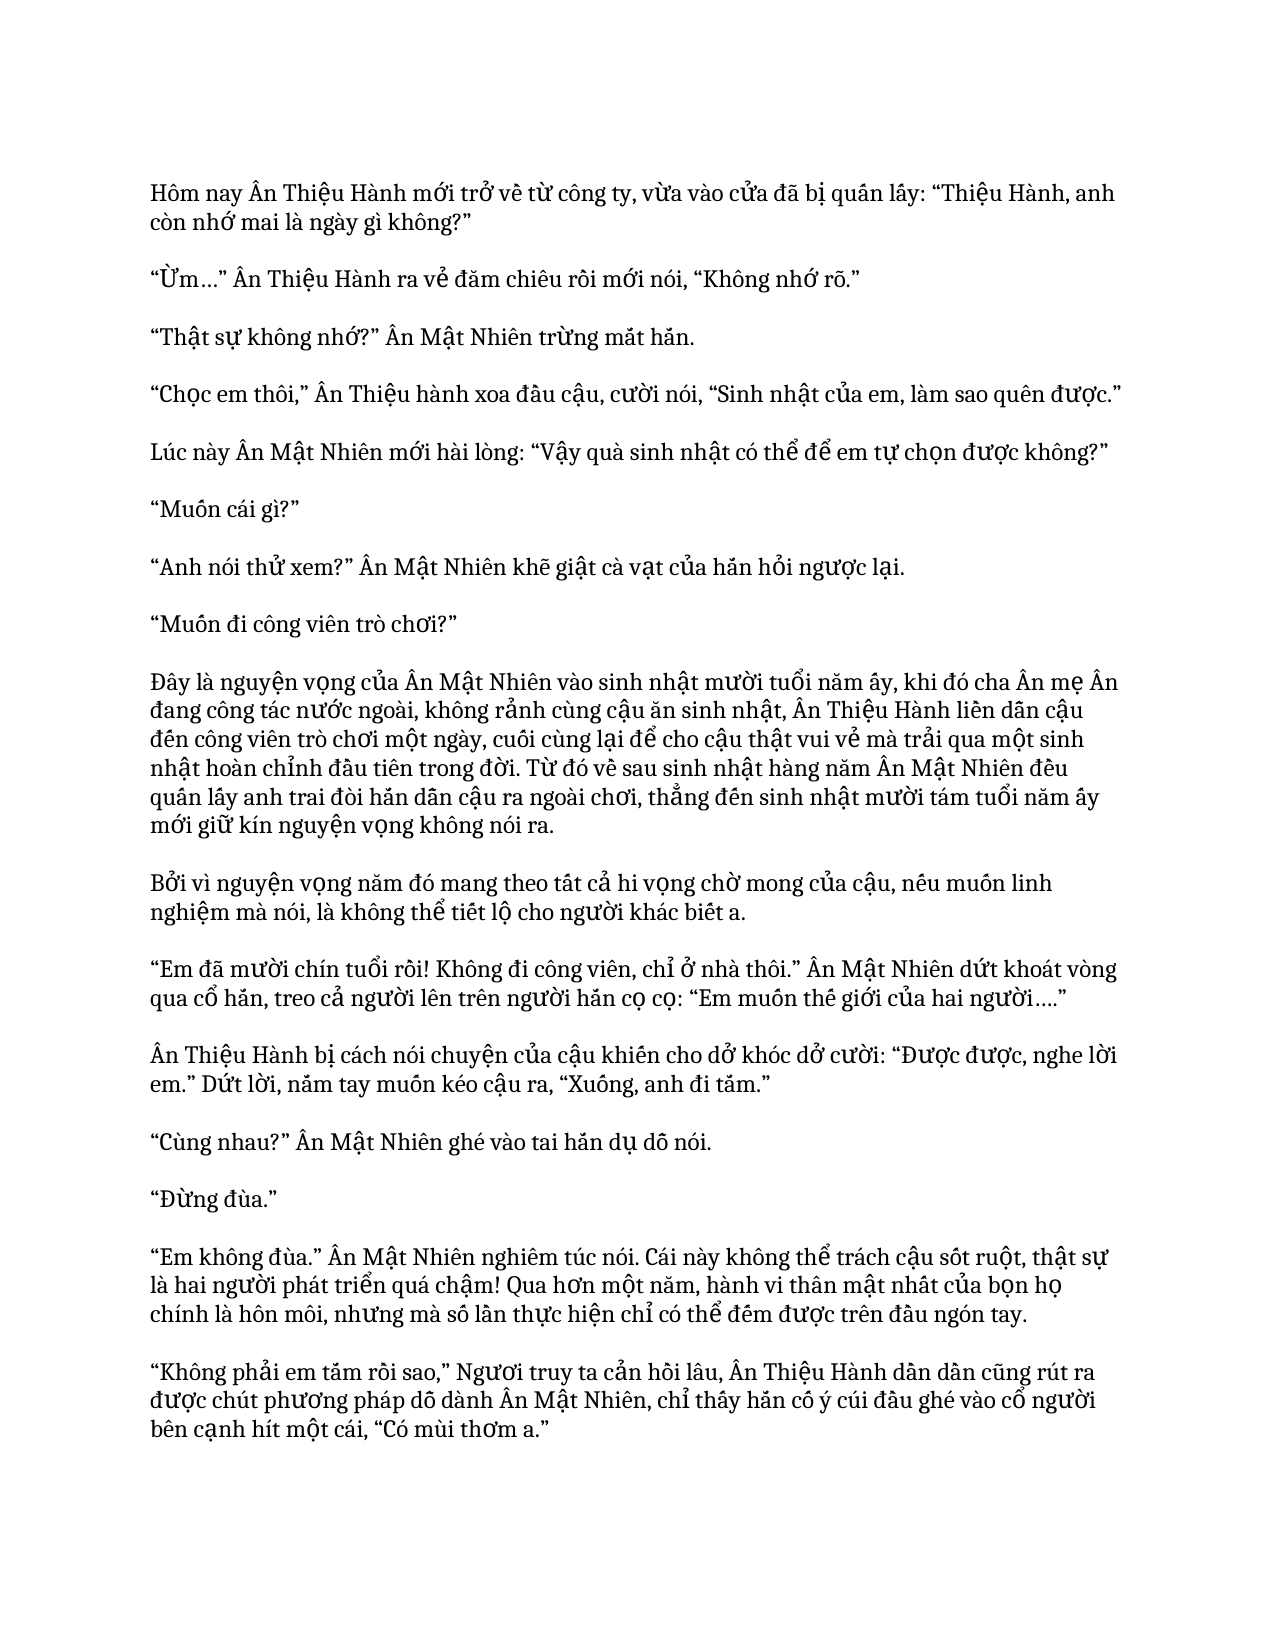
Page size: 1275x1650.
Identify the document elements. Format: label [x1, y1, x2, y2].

text [150, 150, 1125, 1472]
